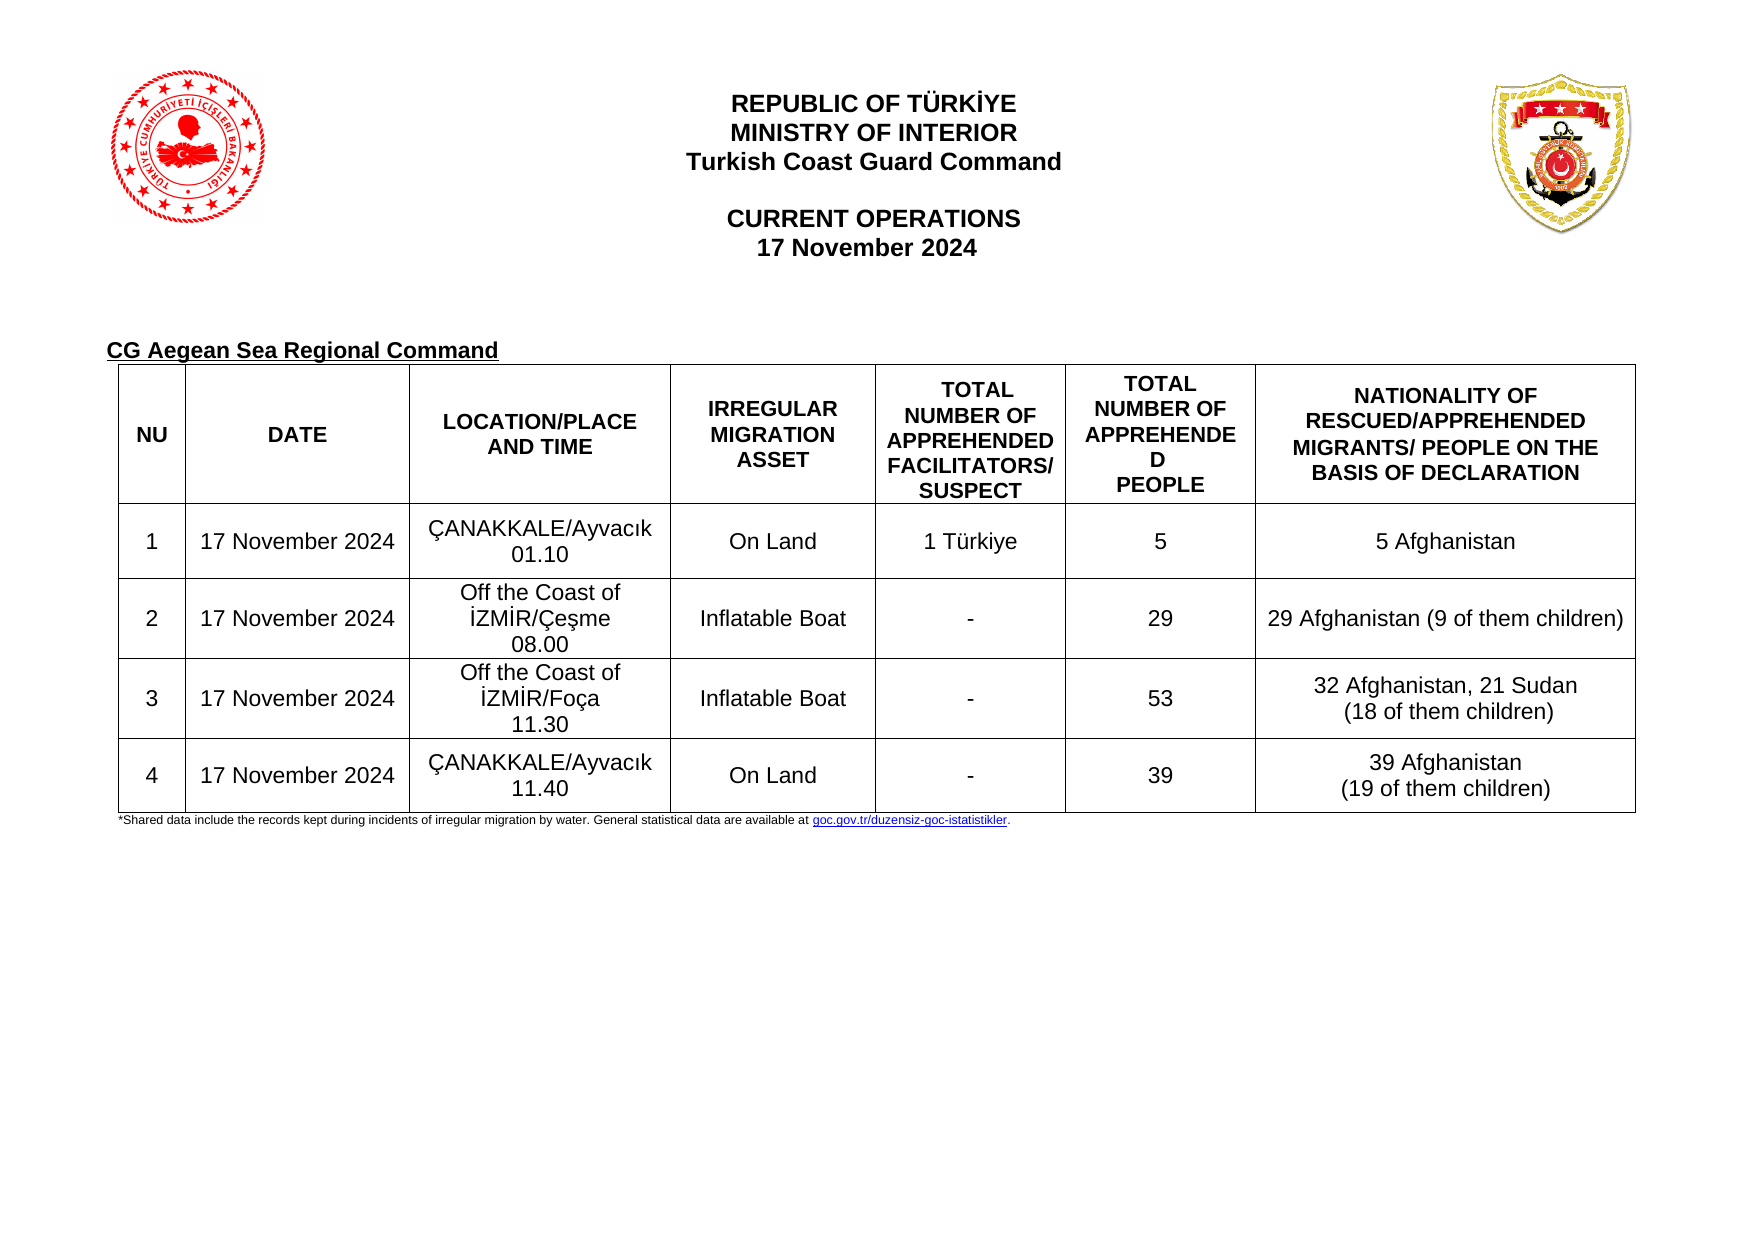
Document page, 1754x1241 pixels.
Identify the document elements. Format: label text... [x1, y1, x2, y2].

table_header TOTAL NUMBER OF APPREHENDED FACILITATORS/ SUSPECT [876, 365, 1065, 503]
table_cell - [876, 659, 1065, 738]
table_header NATIONALITY OF RESCUED/APPREHENDED MIGRANTS/ PEOPLE ON THE BASIS OF DECLARATION [1256, 365, 1635, 503]
table_header TOTAL NUMBER OF APPREHENDED PEOPLE [1066, 365, 1255, 503]
picture [111, 70, 265, 223]
table_cell 39 Afghanistan (19 of them children) [1256, 739, 1635, 812]
table_cell Inflatable Boat [671, 579, 875, 657]
table_cell - [876, 739, 1065, 812]
table_cell 17 November 2024 [186, 659, 409, 738]
table_cell 5 Afghanistan [1256, 504, 1635, 577]
table_header DATE [186, 365, 409, 503]
table_cell ÇANAKKALE/Ayvacık 11.40 [410, 739, 670, 812]
table_cell 17 November 2024 [186, 504, 409, 577]
table_header LOCATION/PLACE AND TIME [410, 365, 670, 503]
table_header NU [119, 365, 185, 503]
picture [1486, 68, 1636, 238]
table_cell 29 Afghanistan (9 of them children) [1256, 579, 1635, 657]
table_cell 3 [119, 659, 185, 738]
table_cell 17 November 2024 [186, 579, 409, 657]
table_cell 1 Türkiye [876, 504, 1065, 577]
table_cell Inflatable Boat [671, 659, 875, 738]
table_cell On Land [671, 504, 875, 577]
table_header IRREGULAR MIGRATION ASSET [671, 365, 875, 503]
table_cell 53 [1066, 659, 1255, 738]
text CG Aegean Sea Regional Command [106, 337, 1636, 364]
table_cell - [876, 579, 1065, 657]
table_cell 29 [1066, 579, 1255, 657]
table_cell 39 [1066, 739, 1255, 812]
table_cell 2 [119, 579, 185, 657]
table_cell 17 November 2024 [186, 739, 409, 812]
table_cell On Land [671, 739, 875, 812]
table_cell Off the Coast of İZMİR/Çeşme 08.00 [410, 579, 670, 657]
table_cell ÇANAKKALE/Ayvacık 01.10 [410, 504, 670, 577]
text *Shared data include the records kept during incidents of irregular migration by water. General statistical data are available at goc.gov.tr/duzensiz-goc-istatistikler. [118, 813, 1636, 827]
table_cell 1 [119, 504, 185, 577]
table_cell 32 Afghanistan, 21 Sudan (18 of them children) [1256, 659, 1635, 738]
table_cell 4 [119, 739, 185, 812]
table_cell 5 [1066, 504, 1255, 577]
table_cell Off the Coast of İZMİR/Foça 11.30 [410, 659, 670, 738]
